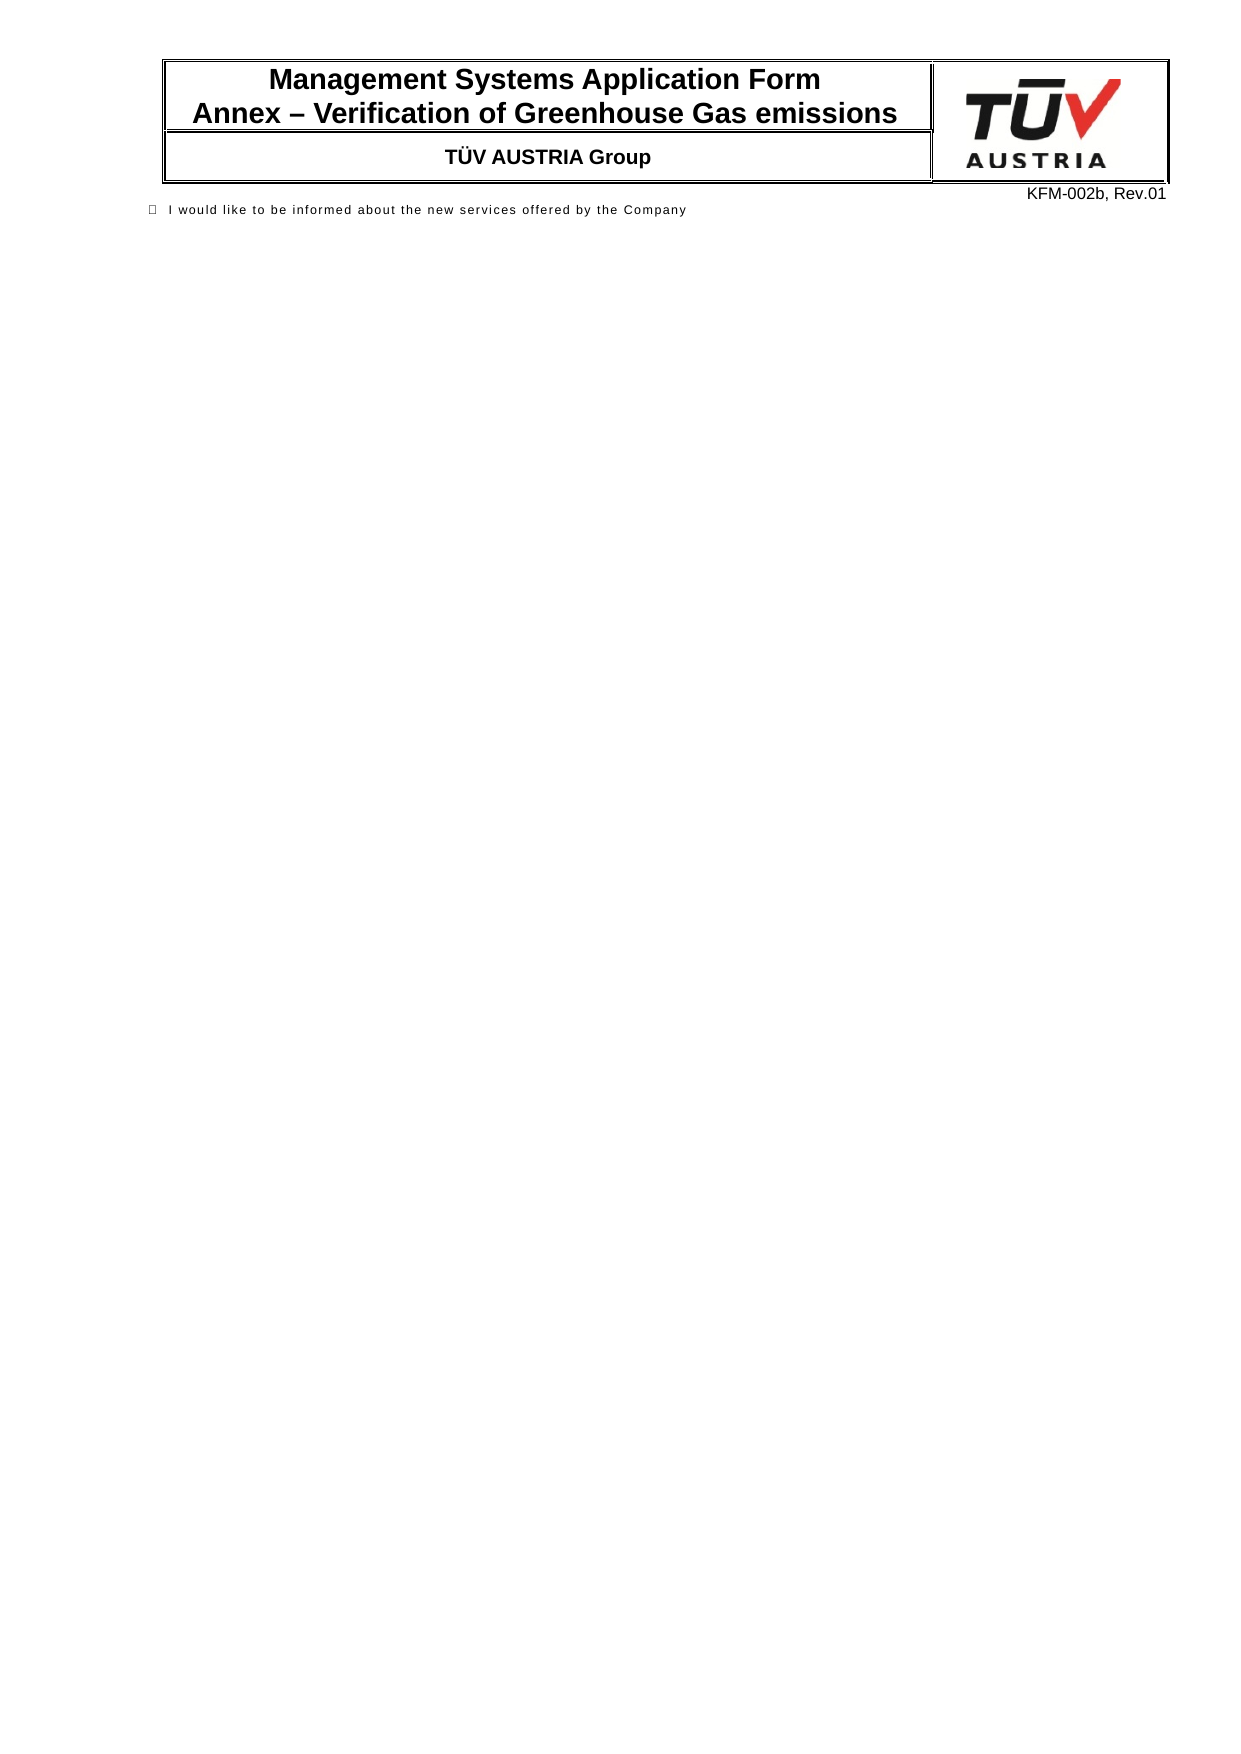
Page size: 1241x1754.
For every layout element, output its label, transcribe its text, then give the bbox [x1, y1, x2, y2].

text I would like to be informed about the new services offered by the Company [148, 203, 1181, 217]
picture [964, 79, 1121, 167]
